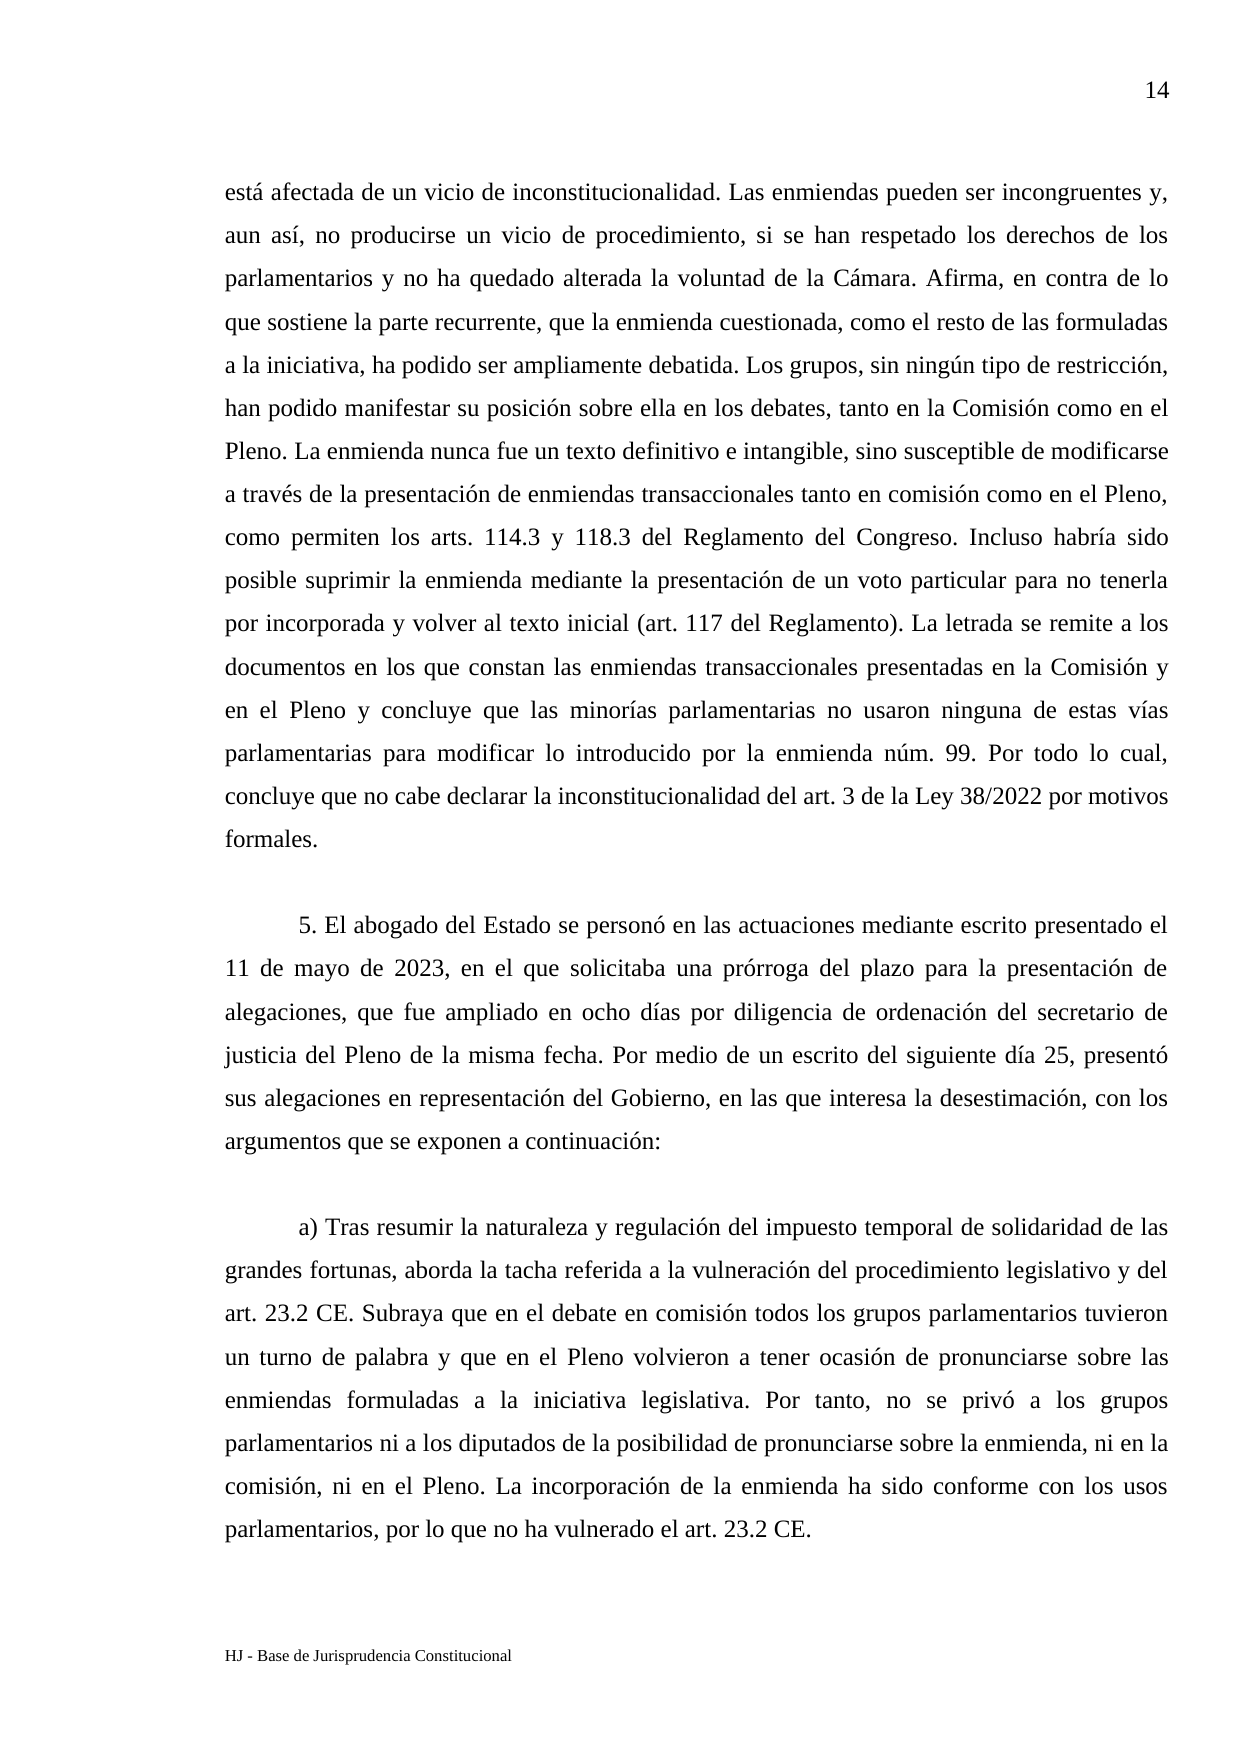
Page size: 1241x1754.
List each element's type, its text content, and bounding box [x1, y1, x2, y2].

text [224, 177, 1169, 853]
text a) Tras resumir la naturaleza y regulación del impuesto temporal de solidaridad de las grandes fortunas, aborda la tacha referida a la vulneración del procedimiento legislativo y del art. 23.2 CE. Subraya que en el debate en comisión todos los grupos parlamentarios tuvieron un turno de palabra y que en el Pleno volvieron a tener ocasión de pronunciarse sobre las enmiendas formuladas a la iniciativa legislativa. Por tanto, no se privó a los grupos parlamentarios ni a los diputados de la posibilidad de pronunciarse sobre la enmienda, ni en la comisión, ni en el Pleno. La incorporación de la enmienda ha sido conforme con los usos parlamentarios, por lo que no ha vulnerado el art. 23.2 CE. [224, 1212, 1169, 1543]
text 5. El abogado del Estado se personó en las actuaciones mediante escrito presentado el 11 de mayo de 2023, en el que solicitaba una prórroga del plazo para la presentación de alegaciones, que fue ampliado en ocho días por diligencia de ordenación del secretario de justicia del Pleno de la misma fecha. Por medio de un escrito del siguiente día 25, presentó sus alegaciones en representación del Gobierno, en las que interesa la desestimación, con los argumentos que se exponen a continuación: [224, 910, 1169, 1155]
